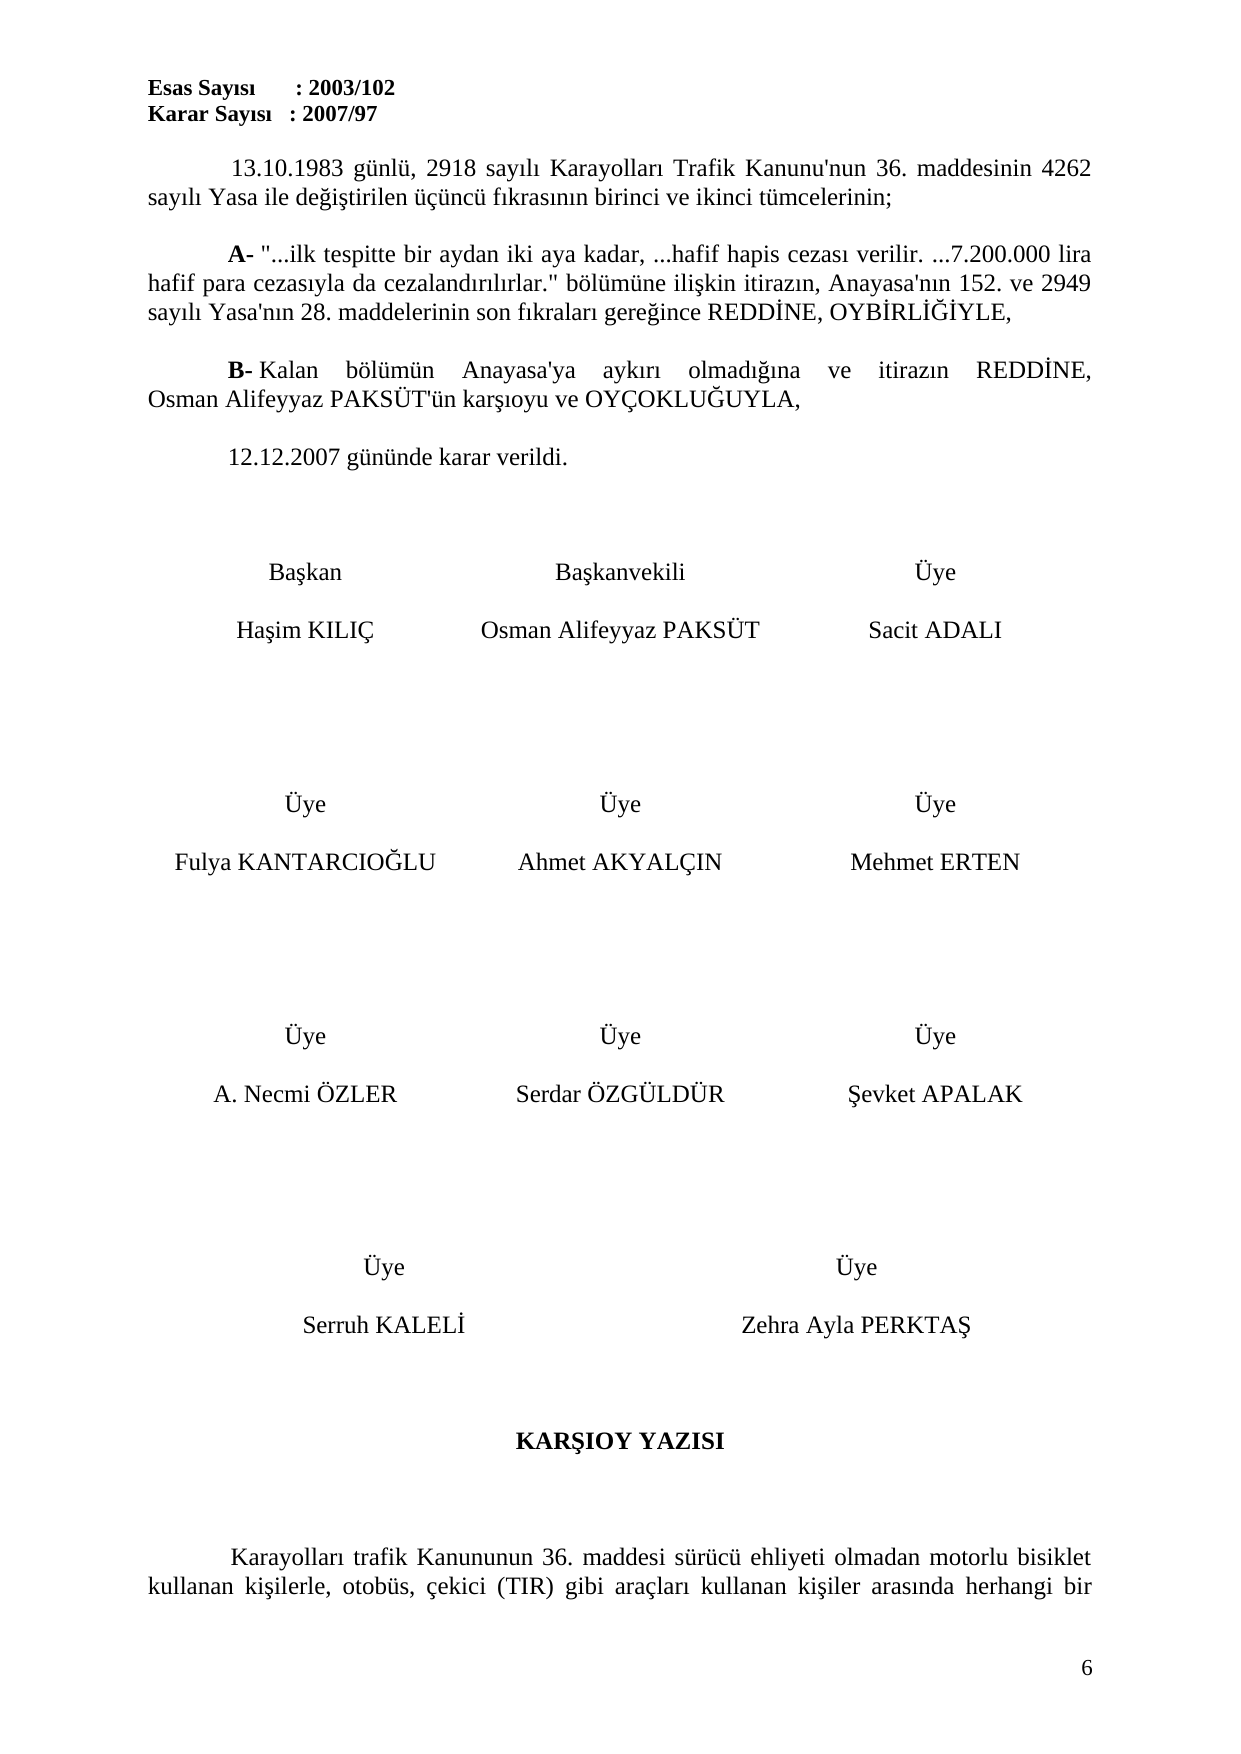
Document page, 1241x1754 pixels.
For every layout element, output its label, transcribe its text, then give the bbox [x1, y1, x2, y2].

table_header Üye Serdar ÖZGÜLDÜR [463, 1021, 778, 1107]
table_header Üye Sacit ADALI [778, 558, 1093, 644]
text A- "...ilk tespitte bir aydan iki aya kadar, ...hafif hapis cezası verilir. ...7.200.000 lira hafif para cezasıyla da cezalandırılırlar." bölümüne ilişkin itirazın, Anayasa'nın 152. ve 2949 sayılı Yasa'nın 28. maddelerinin son fıkraları gereğince REDDİNE, OYBİRLİĞİYLE, [148, 239, 1093, 326]
table_header Üye A. Necmi ÖZLER [148, 1021, 463, 1107]
text 12.12.2007 gününde karar verildi. [148, 442, 1093, 470]
table_header Üye Ahmet AKYALÇIN [463, 789, 778, 876]
table_header Üye Şevket APALAK [778, 1021, 1093, 1107]
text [148, 1542, 1093, 1599]
text B- Kalan bölümün Anayasa'ya aykırı olmadığına ve itirazın REDDİNE, Osman Alifeyyaz PAKSÜT'ün karşıoyu ve OYÇOKLUĞUYLA, [148, 355, 1093, 412]
table_header Üye Zehra Ayla PERKTAŞ [620, 1253, 1093, 1339]
table_header Üye Serruh KALELİ [148, 1253, 620, 1339]
table_header Başkanvekili Osman Alifeyyaz PAKSÜT [463, 558, 778, 644]
text 13.10.1983 günlü, 2918 sayılı Karayolları Trafik Kanunu'nun 36. maddesinin 4262 sayılı Yasa ile değiştirilen üçüncü fıkrasının birinci ve ikinci tümcelerinin; [148, 153, 1093, 210]
text KARŞIOY YAZISI [148, 1426, 1093, 1455]
table_header Üye Fulya KANTARCIOĞLU [148, 789, 463, 876]
table_header Üye Mehmet ERTEN [778, 789, 1093, 876]
table_header Başkan Haşim KILIÇ [148, 558, 463, 644]
